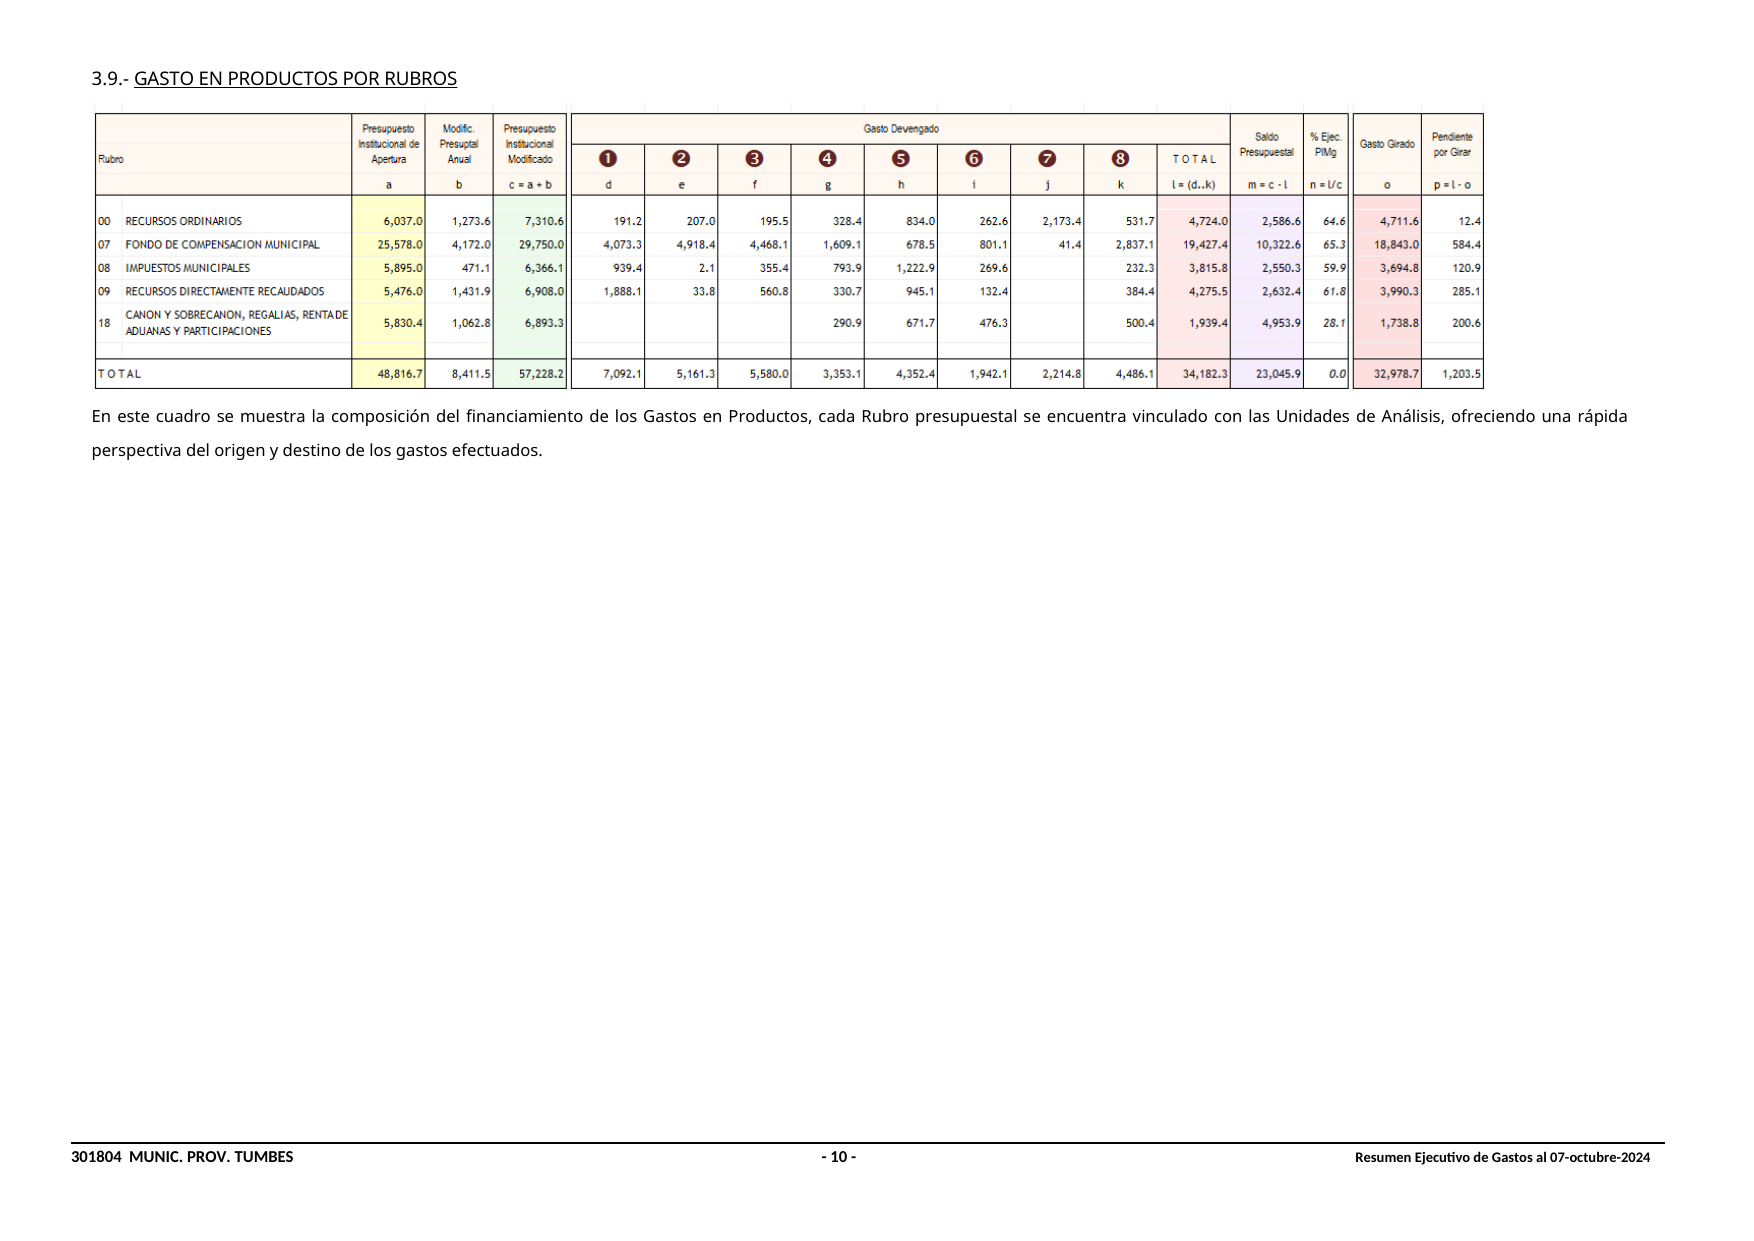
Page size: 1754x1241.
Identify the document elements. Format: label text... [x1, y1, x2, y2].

table_header 3.9.- GASTO EN PRODUCTOS POR RUBROS En este cuadro se muestra la composición del financiamiento de los Gastos en Productos, cada Rubro presupuestal se encuentra vinculado con las Unidades de Análisis, ofreciendo una rápida perspectiva del origen y destino de los gastos efectuados. [71, 59, 1650, 474]
picture [91, 103, 1488, 392]
